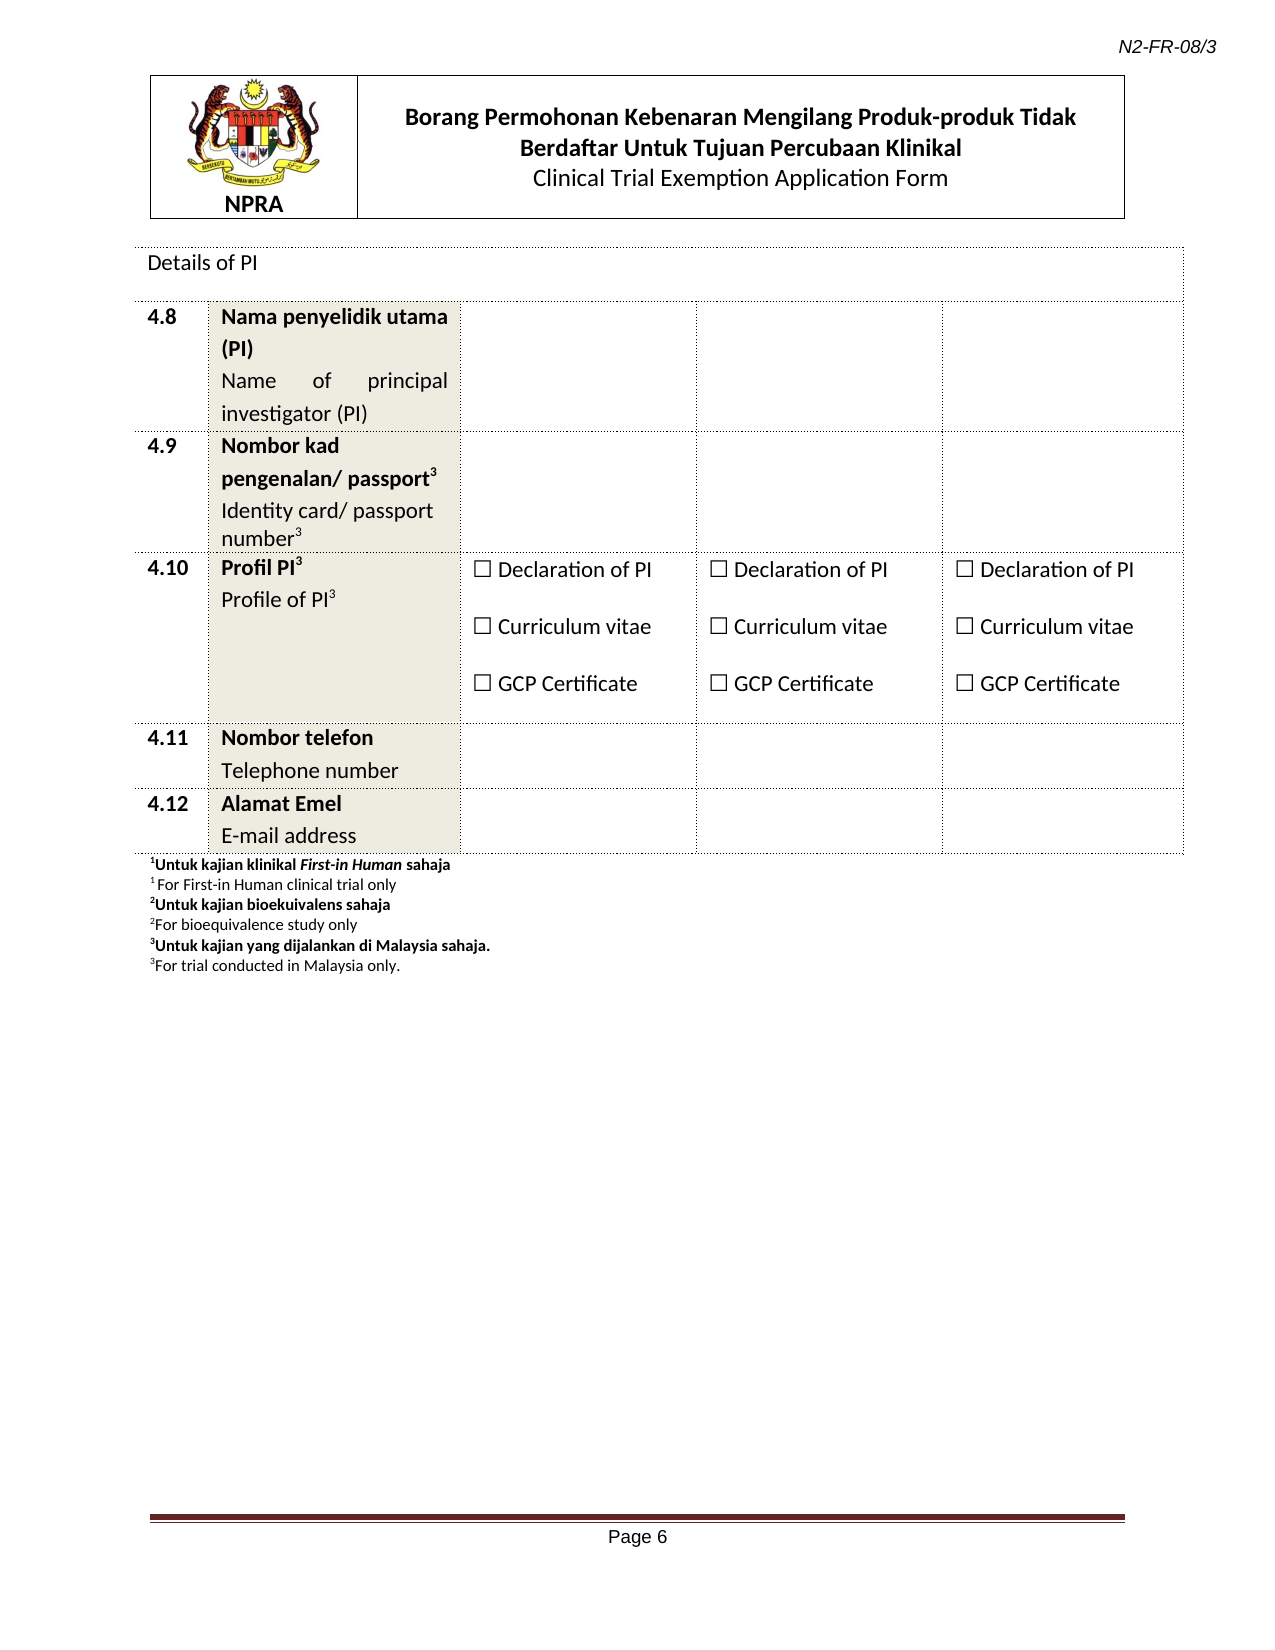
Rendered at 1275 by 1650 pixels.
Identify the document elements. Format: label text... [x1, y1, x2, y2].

text 1Untuk kajian klinikal First-in Human sahaja [150, 854, 1125, 874]
table_cell [943, 431, 1184, 552]
table_cell [460, 301, 696, 431]
table_cell 4.9 [135, 431, 209, 552]
table_cell 4.12 [135, 788, 209, 853]
table_cell 4.11 [135, 723, 209, 788]
table_cell [696, 723, 942, 788]
table_cell [696, 788, 942, 853]
table_cell Declaration of PI Curriculum vitae GCP Certificate [943, 552, 1184, 722]
text 3Untuk kajian yang dijalankan di Malaysia sahaja. [150, 935, 1125, 955]
table_cell Nombor kad pengenalan/ passport3 Identity card/ passport number3 [209, 431, 460, 552]
table_cell [460, 788, 696, 853]
table_cell [943, 301, 1184, 431]
table_cell [943, 723, 1184, 788]
table_cell Alamat Emel E-mail address [209, 788, 460, 853]
table_cell 4.8 [135, 301, 209, 431]
table_cell Declaration of PI Curriculum vitae GCP Certificate [696, 552, 942, 722]
table_cell [696, 301, 942, 431]
table_cell [460, 431, 696, 552]
table_cell [460, 723, 696, 788]
text 2For bioequivalence study only [150, 915, 1125, 935]
table_cell Profil PI3 Profile of PI3 [209, 552, 460, 722]
text 1 For First-in Human clinical trial only [150, 874, 1125, 894]
table_cell [943, 788, 1184, 853]
text 2Untuk kajian bioekuivalens sahaja [150, 894, 1125, 915]
table_cell Nombor telefon Telephone number [209, 723, 460, 788]
table_cell Declaration of PI Curriculum vitae GCP Certificate [460, 552, 696, 722]
table_cell 4.10 [135, 552, 209, 722]
picture [183, 76, 324, 188]
table_cell Nama penyelidik utama (PI) Name of principal investigator (PI) [209, 301, 460, 431]
table_cell Maklumat PI Details of PI [135, 247, 1184, 301]
table_cell [696, 431, 942, 552]
text 3For trial conducted in Malaysia only. [150, 955, 1125, 976]
